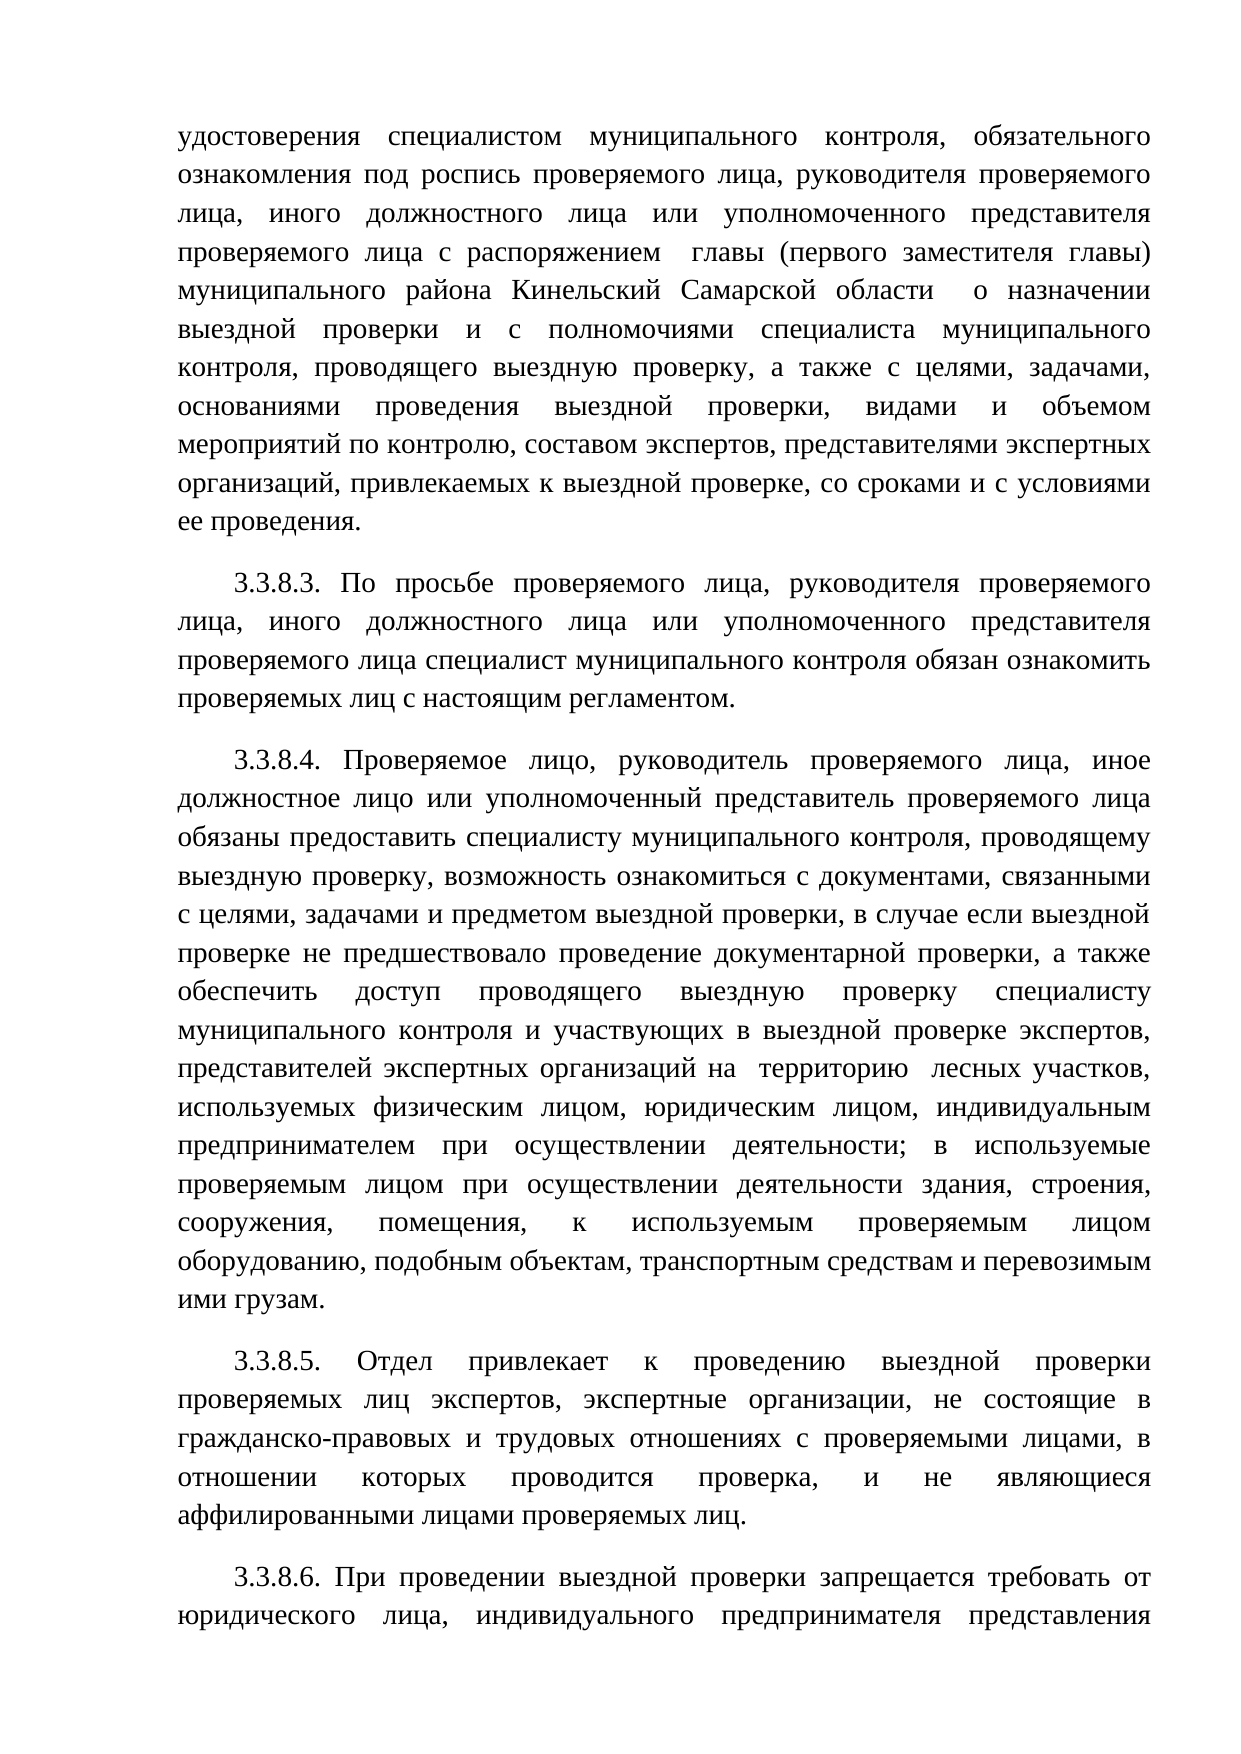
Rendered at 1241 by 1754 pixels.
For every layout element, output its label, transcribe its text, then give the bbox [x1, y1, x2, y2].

text 3.3.8.3. По просьбе проверяемого лица, руководителя проверяемого лица, иного должностного лица или уполномоченного представителя проверяемого лица специалист муниципального контроля обязан ознакомить проверяемых лиц с настоящим регламентом. [177, 565, 1152, 714]
text 3.3.8.5. Отдел привлекает к проведению выездной проверки проверяемых лиц экспертов, экспертные организации, не состоящие в гражданско-правовых и трудовых отношениях с проверяемыми лицами, в отношении которых проводится проверка, и не являющиеся аффилированными лицами проверяемых лиц. [177, 1343, 1152, 1531]
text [177, 118, 1152, 537]
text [177, 1559, 1152, 1631]
text 3.3.8.4. Проверяемое лицо, руководитель проверяемого лица, иное должностное лицо или уполномоченный представитель проверяемого лица обязаны предоставить специалисту муниципального контроля, проводящему выездную проверку, возможность ознакомиться с документами, связанными с целями, задачами и предметом выездной проверки, в случае если выездной проверке не предшествовало проведение документарной проверки, а также обеспечить доступ проводящего выездную проверку специалисту муниципального контроля и участвующих в выездной проверке экспертов, представителей экспертных организаций на территорию лесных участков, используемых физическим лицом, юридическим лицом, индивидуальным предпринимателем при осуществлении деятельности; в используемые проверяемым лицом при осуществлении деятельности здания, строения, сооружения, помещения, к используемым проверяемым лицом оборудованию, подобным объектам, транспортным средствам и перевозимым ими грузам. [177, 742, 1152, 1315]
